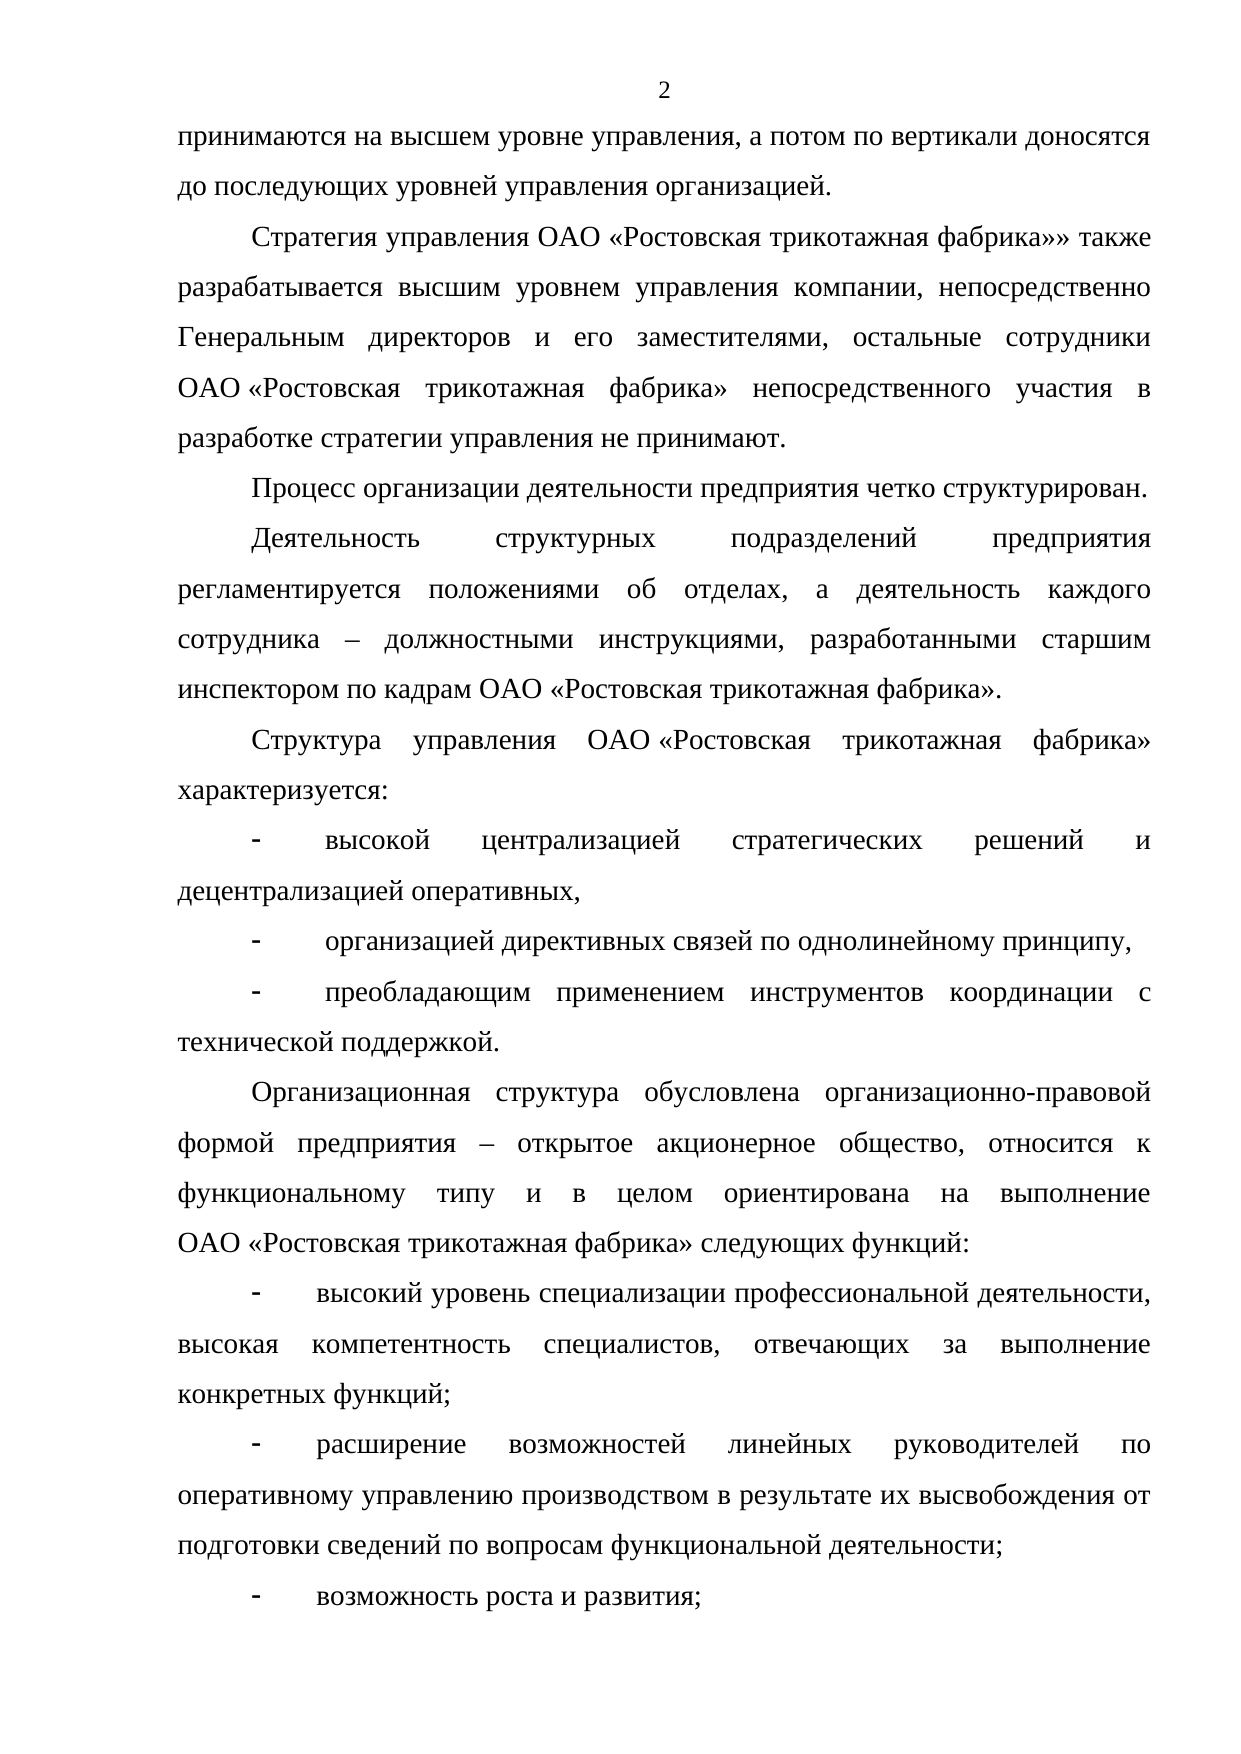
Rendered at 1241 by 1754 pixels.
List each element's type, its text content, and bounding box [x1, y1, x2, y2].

list возможность роста и развития; [177, 1578, 1152, 1611]
list организацией директивных связей по однолинейному принципу, [177, 923, 1152, 957]
list высокий уровень специализации профессиональной деятельности, высокая компетентность специалистов, отвечающих за выполнение конкретных функций; [177, 1276, 1152, 1410]
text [177, 118, 1152, 202]
list расширение возможностей линейных руководителей по оперативному управлению производством в результате их высвобождения от подготовки сведений по вопросам функциональной деятельности; [177, 1427, 1152, 1561]
text Структура управления ОАО «Ростовская трикотажная фабрика» характеризуется: [177, 722, 1152, 806]
list высокой централизацией стратегических решений и децентрализацией оперативных, [177, 822, 1152, 906]
text Стратегия управления ОАО «Ростовская трикотажная фабрика»» также разрабатывается высшим уровнем управления компании, непосредственно Генеральным директоров и его заместителями, остальные сотрудники ОАО «Ростовская трикотажная фабрика» непосредственного участия в разработке стратегии управления не принимают. [177, 219, 1152, 453]
list преобладающим применением инструментов координации с технической поддержкой. [177, 974, 1152, 1058]
text Деятельность структурных подразделений предприятия регламентируется положениями об отделах, а деятельность каждого сотрудника – должностными инструкциями, разработанными старшим инспектором по кадрам ОАО «Ростовская трикотажная фабрика». [177, 521, 1152, 705]
text Организационная структура обусловлена организационно-правовой формой предприятия – открытое акционерное общество, относится к функциональному типу и в целом ориентирована на выполнение ОАО «Ростовская трикотажная фабрика» следующих функций: [177, 1074, 1152, 1259]
text Процесс организации деятельности предприятия четко структурирован. [177, 470, 1152, 504]
